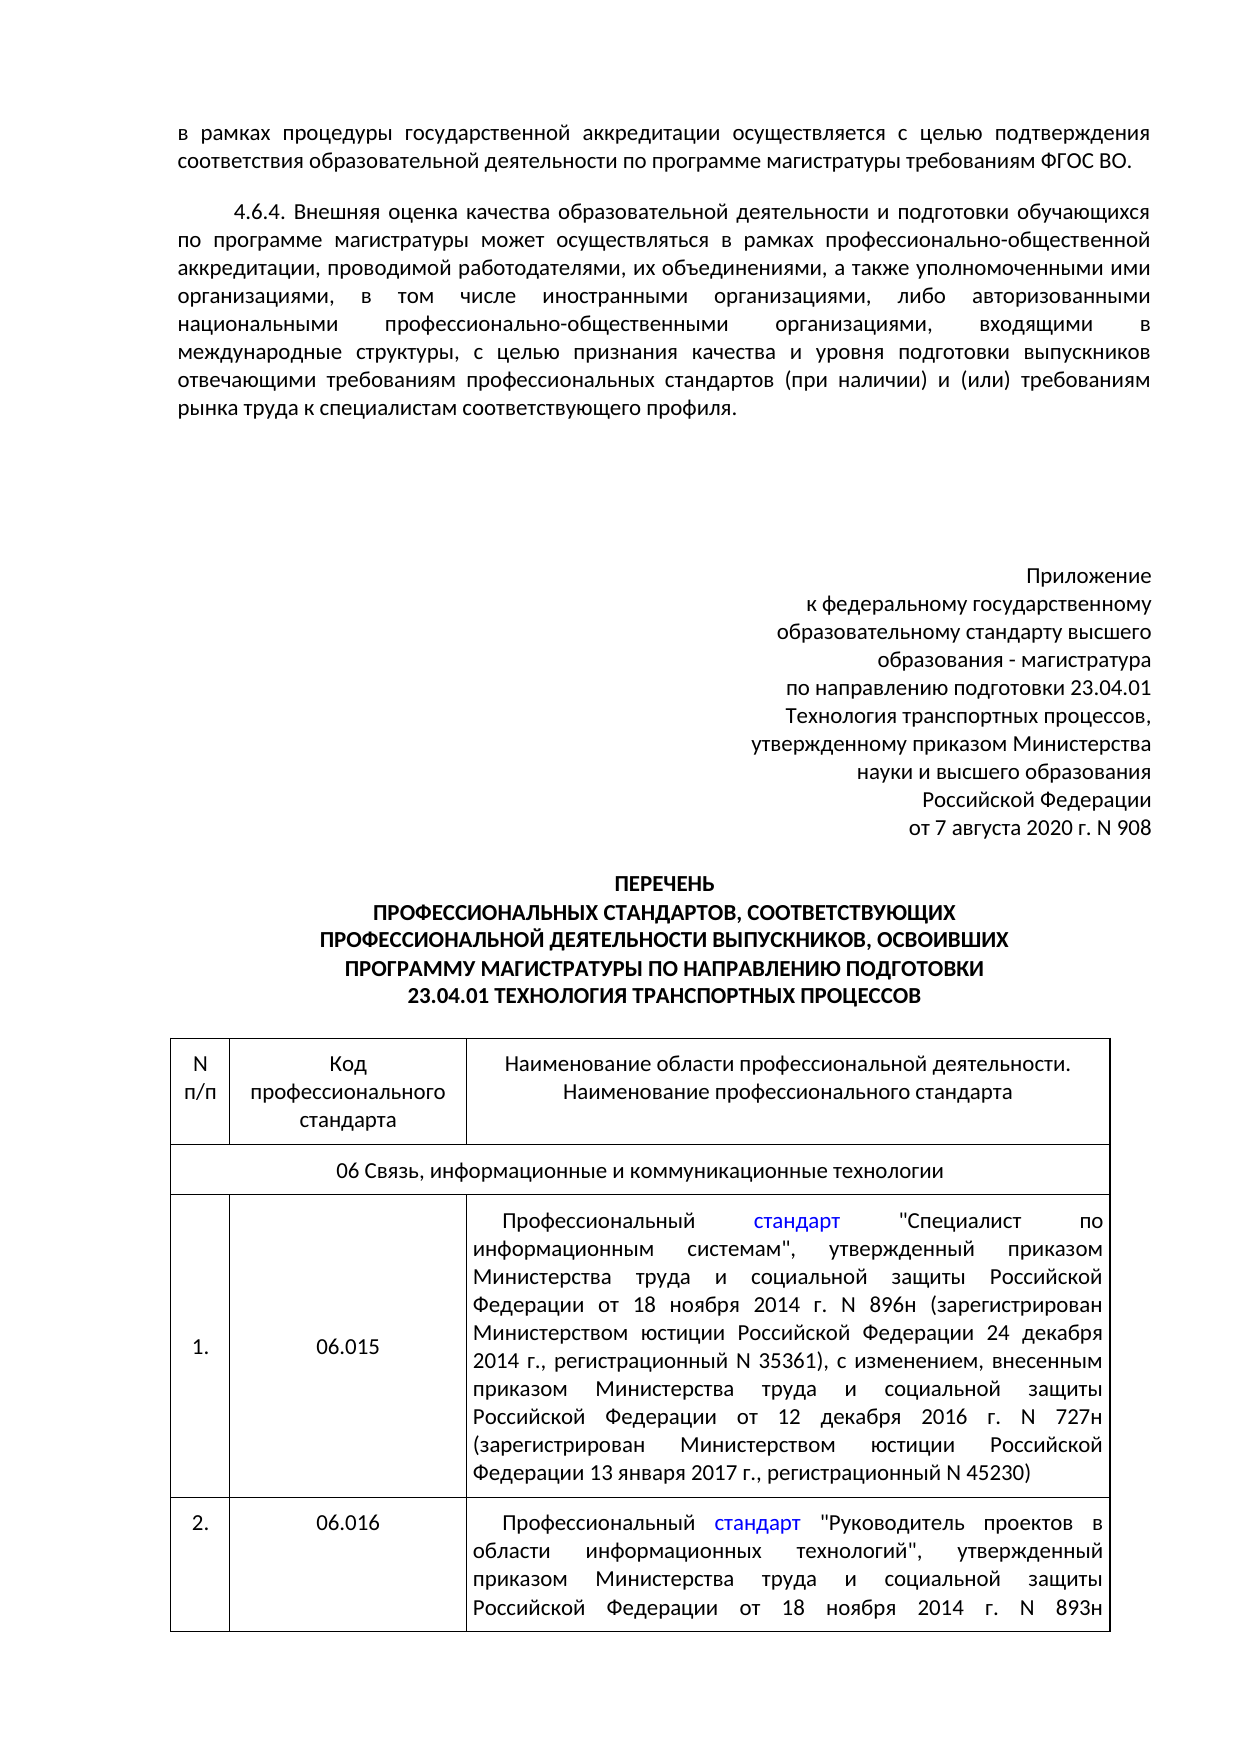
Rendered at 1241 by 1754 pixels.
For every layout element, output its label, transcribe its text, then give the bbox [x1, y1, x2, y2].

text по направлению подготовки 23.04.01 [177, 673, 1152, 701]
table_cell 06 Связь, информационные и коммуникационные технологии [171, 1145, 1109, 1194]
text Приложение [177, 561, 1152, 589]
text Технология транспортных процессов, [177, 701, 1152, 729]
title ПРОФЕССИОНАЛЬНЫХ СТАНДАРТОВ, СООТВЕТСТВУЮЩИХ [177, 898, 1152, 926]
table_cell 06.015 [230, 1195, 466, 1497]
text образования - магистратура [177, 645, 1152, 673]
table_header Наименование области профессиональной деятельности. Наименование профессионального стандарта [467, 1039, 1109, 1144]
table_cell 06.016 [230, 1498, 466, 1631]
title ПЕРЕЧЕНЬ [177, 869, 1152, 898]
table_header N п/п [171, 1039, 229, 1144]
title ПРОФЕССИОНАЛЬНОЙ ДЕЯТЕЛЬНОСТИ ВЫПУСКНИКОВ, ОСВОИВШИХ [177, 926, 1152, 954]
text науки и высшего образования [177, 757, 1152, 786]
text утвержденному приказом Министерства [177, 729, 1152, 757]
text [177, 118, 1152, 174]
text образовательному стандарту высшего [177, 617, 1152, 645]
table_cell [467, 1498, 1109, 1631]
table_header Код профессионального стандарта [230, 1039, 466, 1144]
text Российской Федерации [177, 786, 1152, 813]
text от 7 августа 2020 г. N 908 [177, 813, 1152, 842]
title 23.04.01 ТЕХНОЛОГИЯ ТРАНСПОРТНЫХ ПРОЦЕССОВ [177, 982, 1152, 1010]
table_cell 1. [171, 1195, 229, 1497]
table_cell 2. [171, 1498, 229, 1631]
table_cell Профессиональный стандарт "Специалист по информационным системам", утвержденный приказом Министерства труда и социальной защиты Российской Федерации от 18 ноября 2014 г. N 896н (зарегистрирован Министерством юстиции Российской Федерации 24 декабря 2014 г., регистрационный N 35361), с изменением, внесенным приказом Министерства труда и социальной защиты Российской Федерации от 12 декабря 2016 г. N 727н (зарегистрирован Министерством юстиции Российской Федерации 13 января 2017 г., регистрационный N 45230) [467, 1195, 1109, 1497]
title ПРОГРАММУ МАГИСТРАТУРЫ ПО НАПРАВЛЕНИЮ ПОДГОТОВКИ [177, 954, 1152, 982]
text 4.6.4. Внешняя оценка качества образовательной деятельности и подготовки обучающихся по программе магистратуры может осуществляться в рамках профессионально-общественной аккредитации, проводимой работодателями, их объединениями, а также уполномоченными ими организациями, в том числе иностранными организациями, либо авторизованными национальными профессионально-общественными организациями, входящими в международные структуры, с целью признания качества и уровня подготовки выпускников отвечающими требованиям профессиональных стандартов (при наличии) и (или) требованиям рынка труда к специалистам соответствующего профиля. [177, 197, 1152, 421]
text к федеральному государственному [177, 589, 1152, 617]
